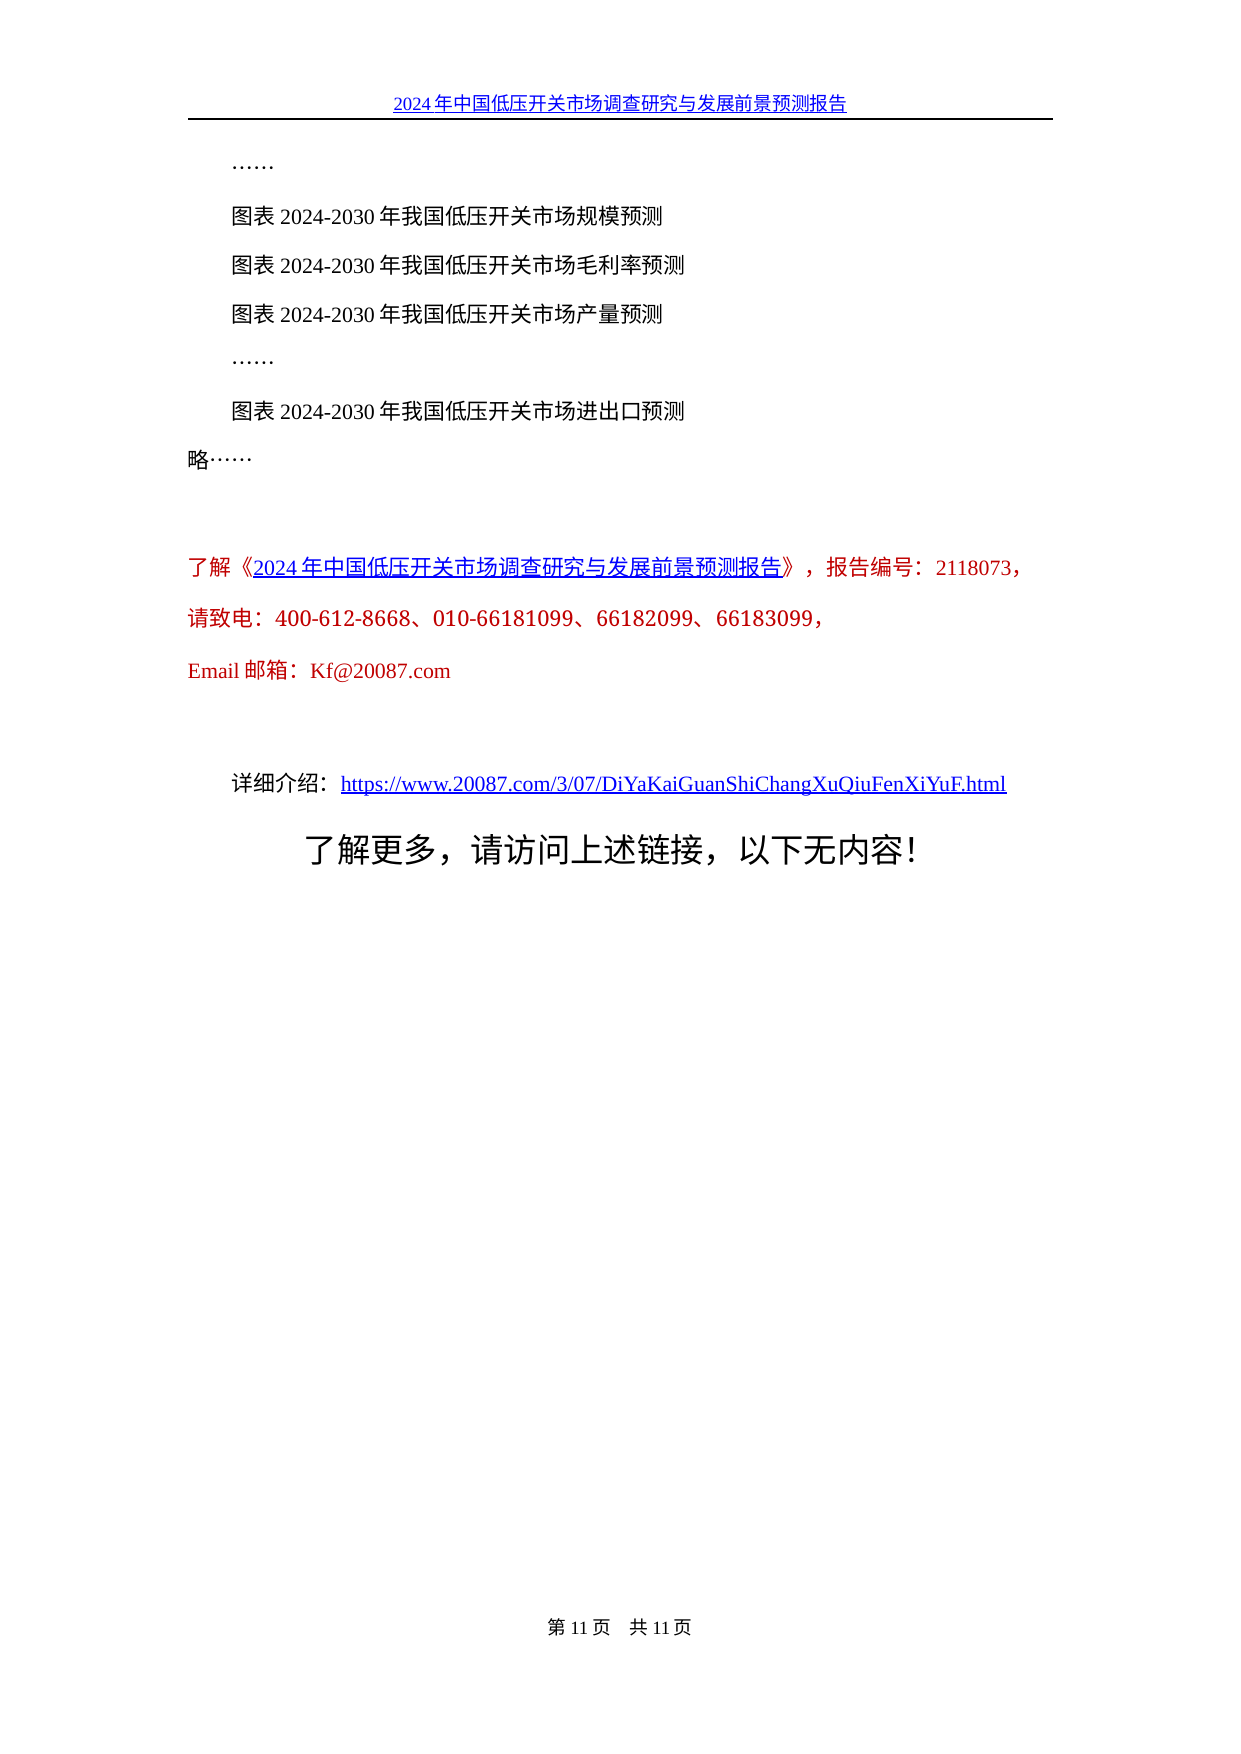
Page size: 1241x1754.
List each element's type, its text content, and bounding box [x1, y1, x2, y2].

text 了解《2024年中国低压开关市场调查研究与发展前景预测报告》，报告编号：2118073， [187, 549, 1053, 582]
text 详细介绍：https://www.20087.com/3/07/DiYaKaiGuanShiChangXuQiuFenXiYuF.html [187, 765, 1053, 798]
text 请致电：400-612-8668、010-66181099、66182099、66183099， [187, 601, 1053, 633]
text Email邮箱：Kf@20087.com [187, 652, 1053, 685]
title 了解更多，请访问上述链接，以下无内容！ [187, 815, 1053, 880]
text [187, 150, 1053, 475]
